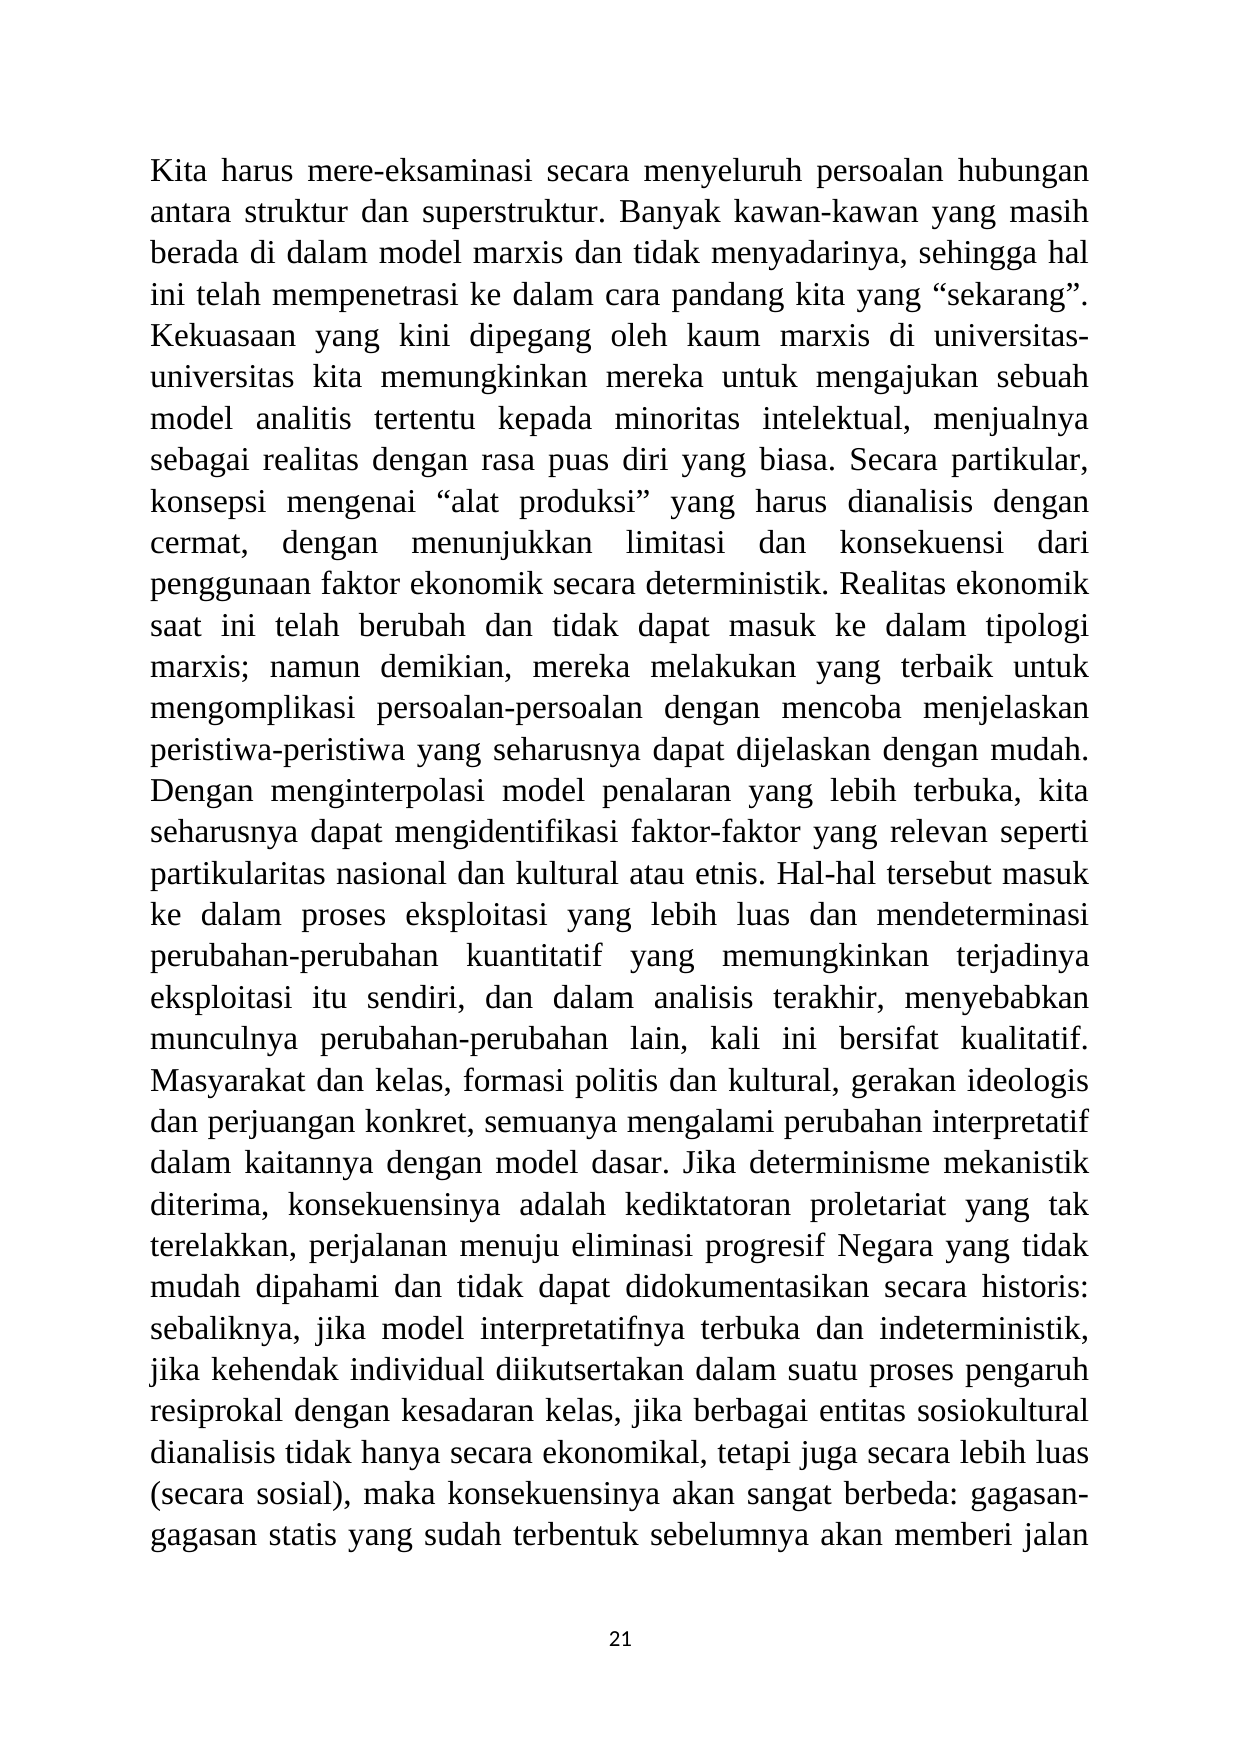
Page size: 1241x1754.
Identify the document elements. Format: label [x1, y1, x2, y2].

text [150, 150, 1090, 1553]
